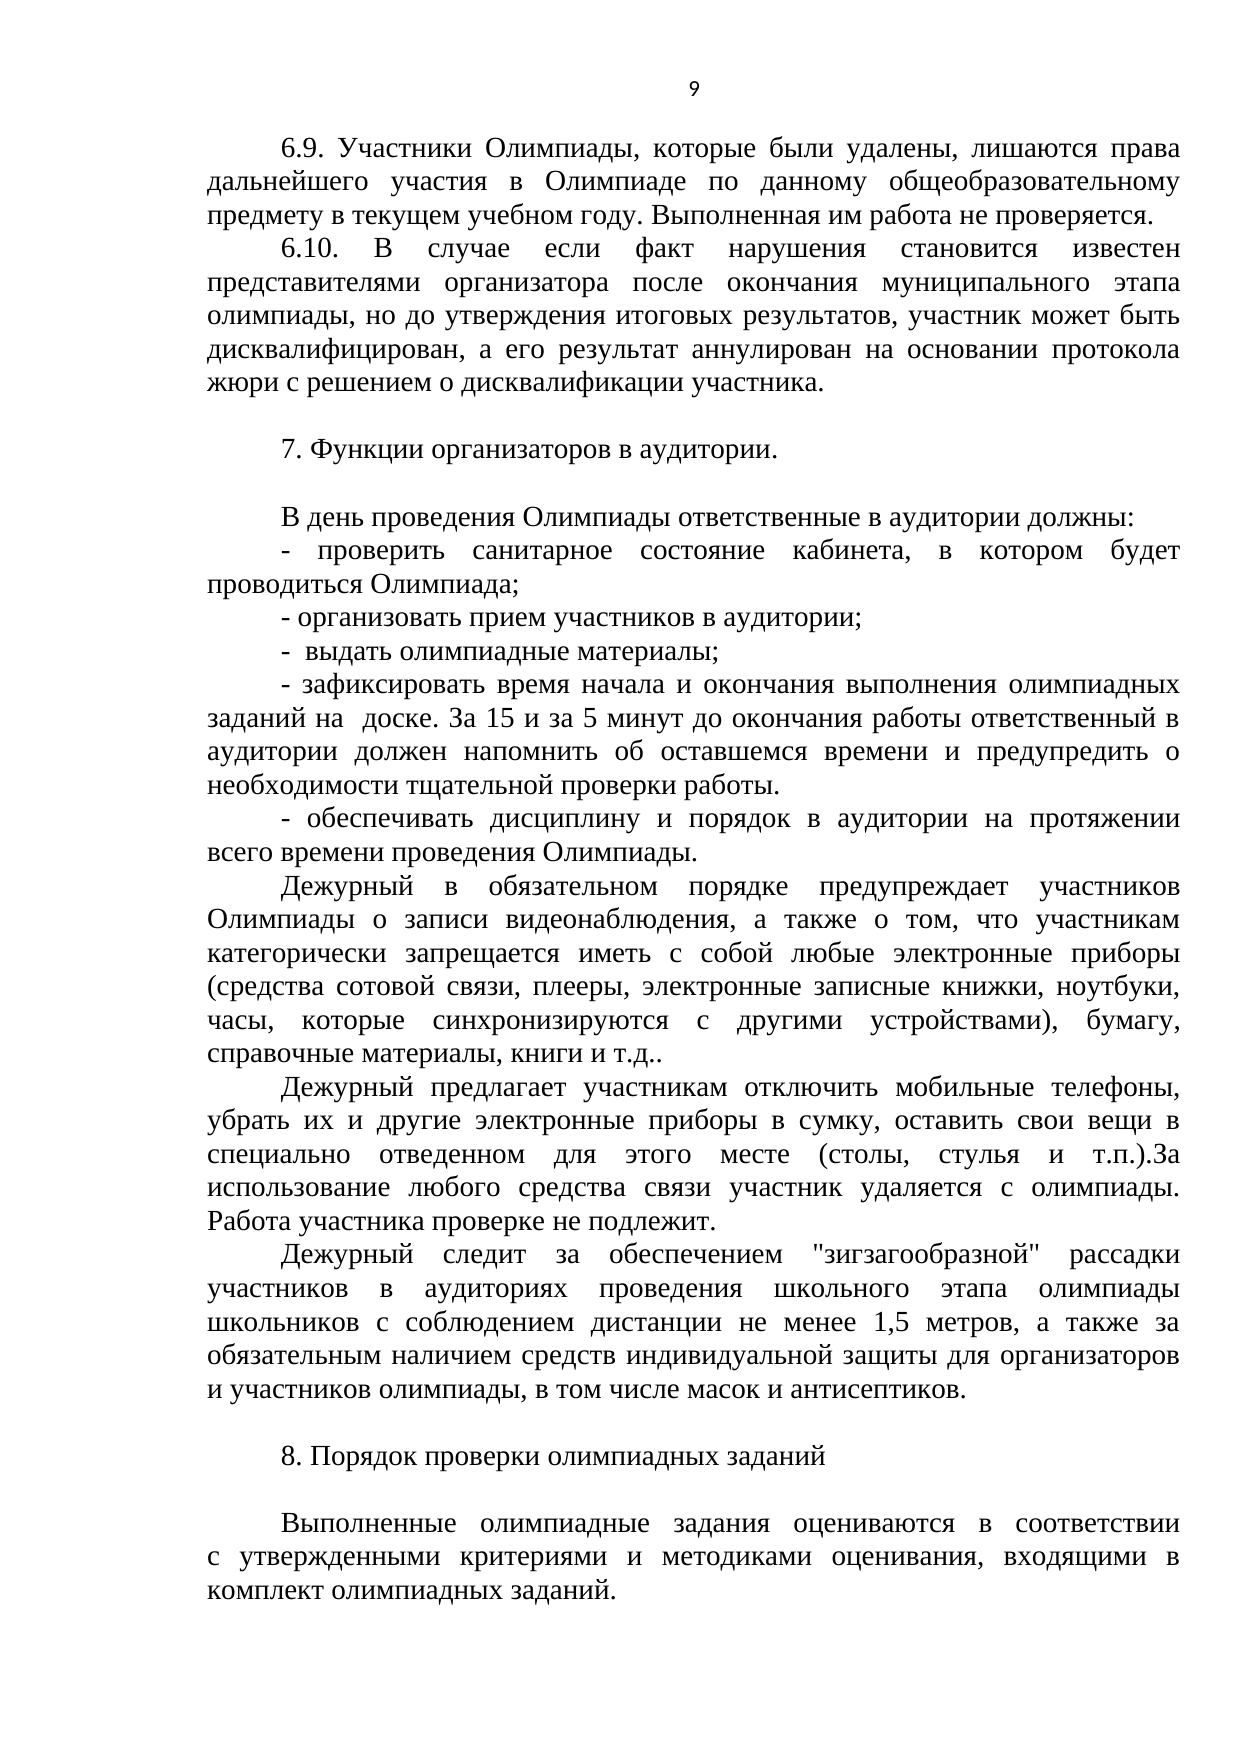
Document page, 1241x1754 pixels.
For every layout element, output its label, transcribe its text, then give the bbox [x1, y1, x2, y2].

text - обеспечивать дисциплину и порядок в аудитории на протяжении всего времени проведения Олимпиады. [207, 801, 1181, 868]
text 6.10. В случае если факт нарушения становится известен представителями организатора после окончания муниципального этапа олимпиады, но до утверждения итоговых результатов, участник может быть дисквалифицирован, а его результат аннулирован на основании протокола жюри с решением о дисквалификации участника. [207, 230, 1181, 398]
text 8. Порядок проверки олимпиадных заданий [207, 1438, 1181, 1471]
text - зафиксировать время начала и окончания выполнения олимпиадных заданий на доске. За 15 и за 5 минут до окончания работы ответственный в аудитории должен напомнить об оставшемся времени и предупредить о необходимости тщательной проверки работы. [207, 666, 1181, 801]
text Дежурный следит за обеспечением "зигзагообразной" рассадки участников в аудиториях проведения школьного этапа олимпиады школьников с соблюдением дистанции не менее 1,5 метров, а также за обязательным наличием средств индивидуальной защиты для организаторов и участников олимпиады, в том числе масок и антисептиков. [207, 1237, 1181, 1404]
text Дежурный в обязательном порядке предупреждает участников Олимпиады о записи видеонаблюдения, а также о том, что участникам категорически запрещается иметь с собой любые электронные приборы (средства сотовой связи, плееры, электронные записные книжки, ноутбуки, часы, которые синхронизируются с другими устройствами), бумагу, справочные материалы, книги и т.д.. [207, 868, 1181, 1069]
text - проверить санитарное состояние кабинета, в котором будет проводиться Олимпиада; [207, 532, 1181, 599]
text - выдать олимпиадные материалы; [207, 633, 1181, 666]
text 6.9. Участники Олимпиады, которые были удалены, лишаются права дальнейшего участия в Олимпиаде по данному общеобразовательному предмету в текущем учебном году. Выполненная им работа не проверяется. [207, 130, 1181, 230]
text Дежурный предлагает участникам отключить мобильные телефоны, убрать их и другие электронные приборы в сумку, оставить свои вещи в специально отведенном для этого месте (столы, стулья и т.п.).За использование любого средства связи участник удаляется с олимпиады. Работа участника проверке не подлежит. [207, 1069, 1181, 1237]
text Выполненные олимпиадные задания оцениваются в соответствии с утвержденными критериями и методиками оценивания, входящими в комплект олимпиадных заданий. [207, 1505, 1181, 1606]
text В день проведения Олимпиады ответственные в аудитории должны: [207, 499, 1181, 532]
text 7. Функции организаторов в аудитории. [207, 432, 1181, 465]
text - организовать прием участников в аудитории; [207, 599, 1181, 633]
